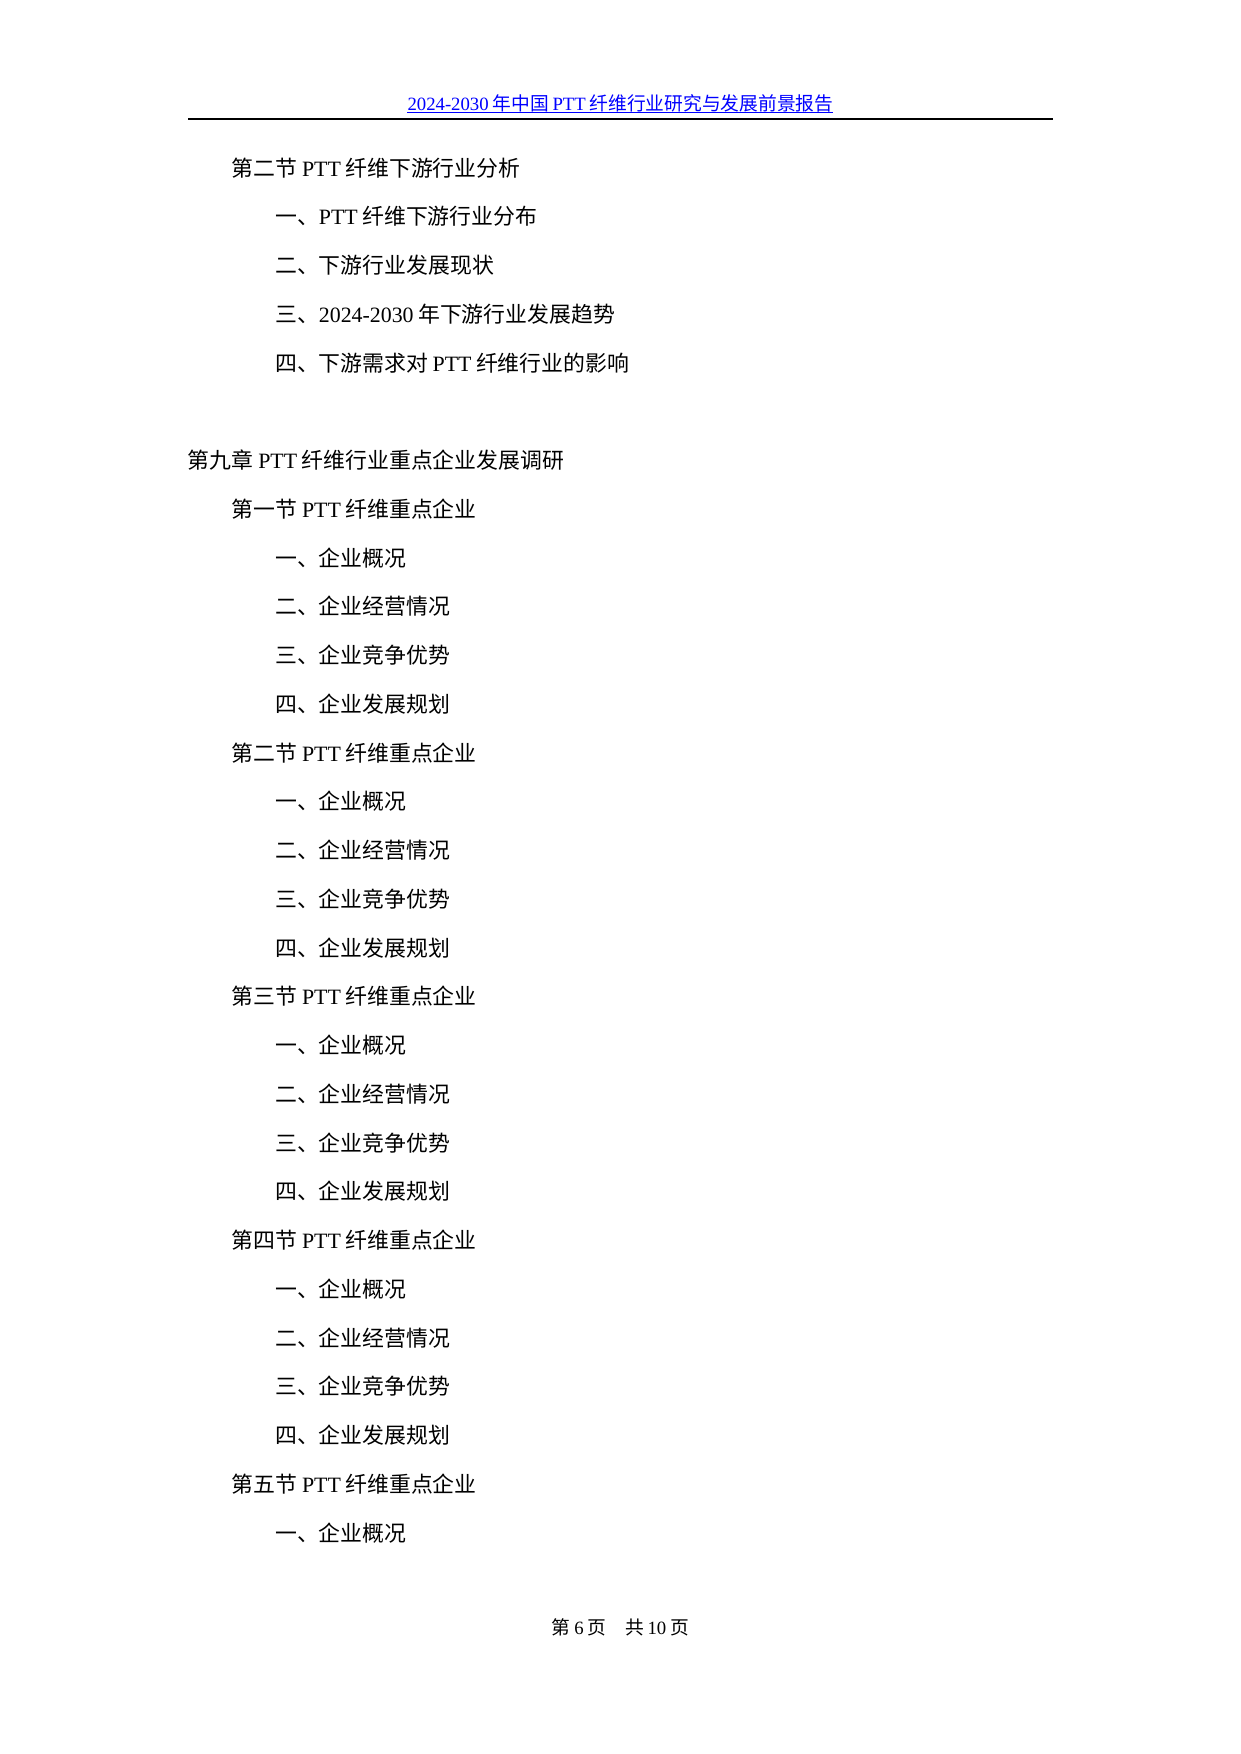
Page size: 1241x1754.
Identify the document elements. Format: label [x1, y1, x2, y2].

text [187, 150, 1053, 1548]
